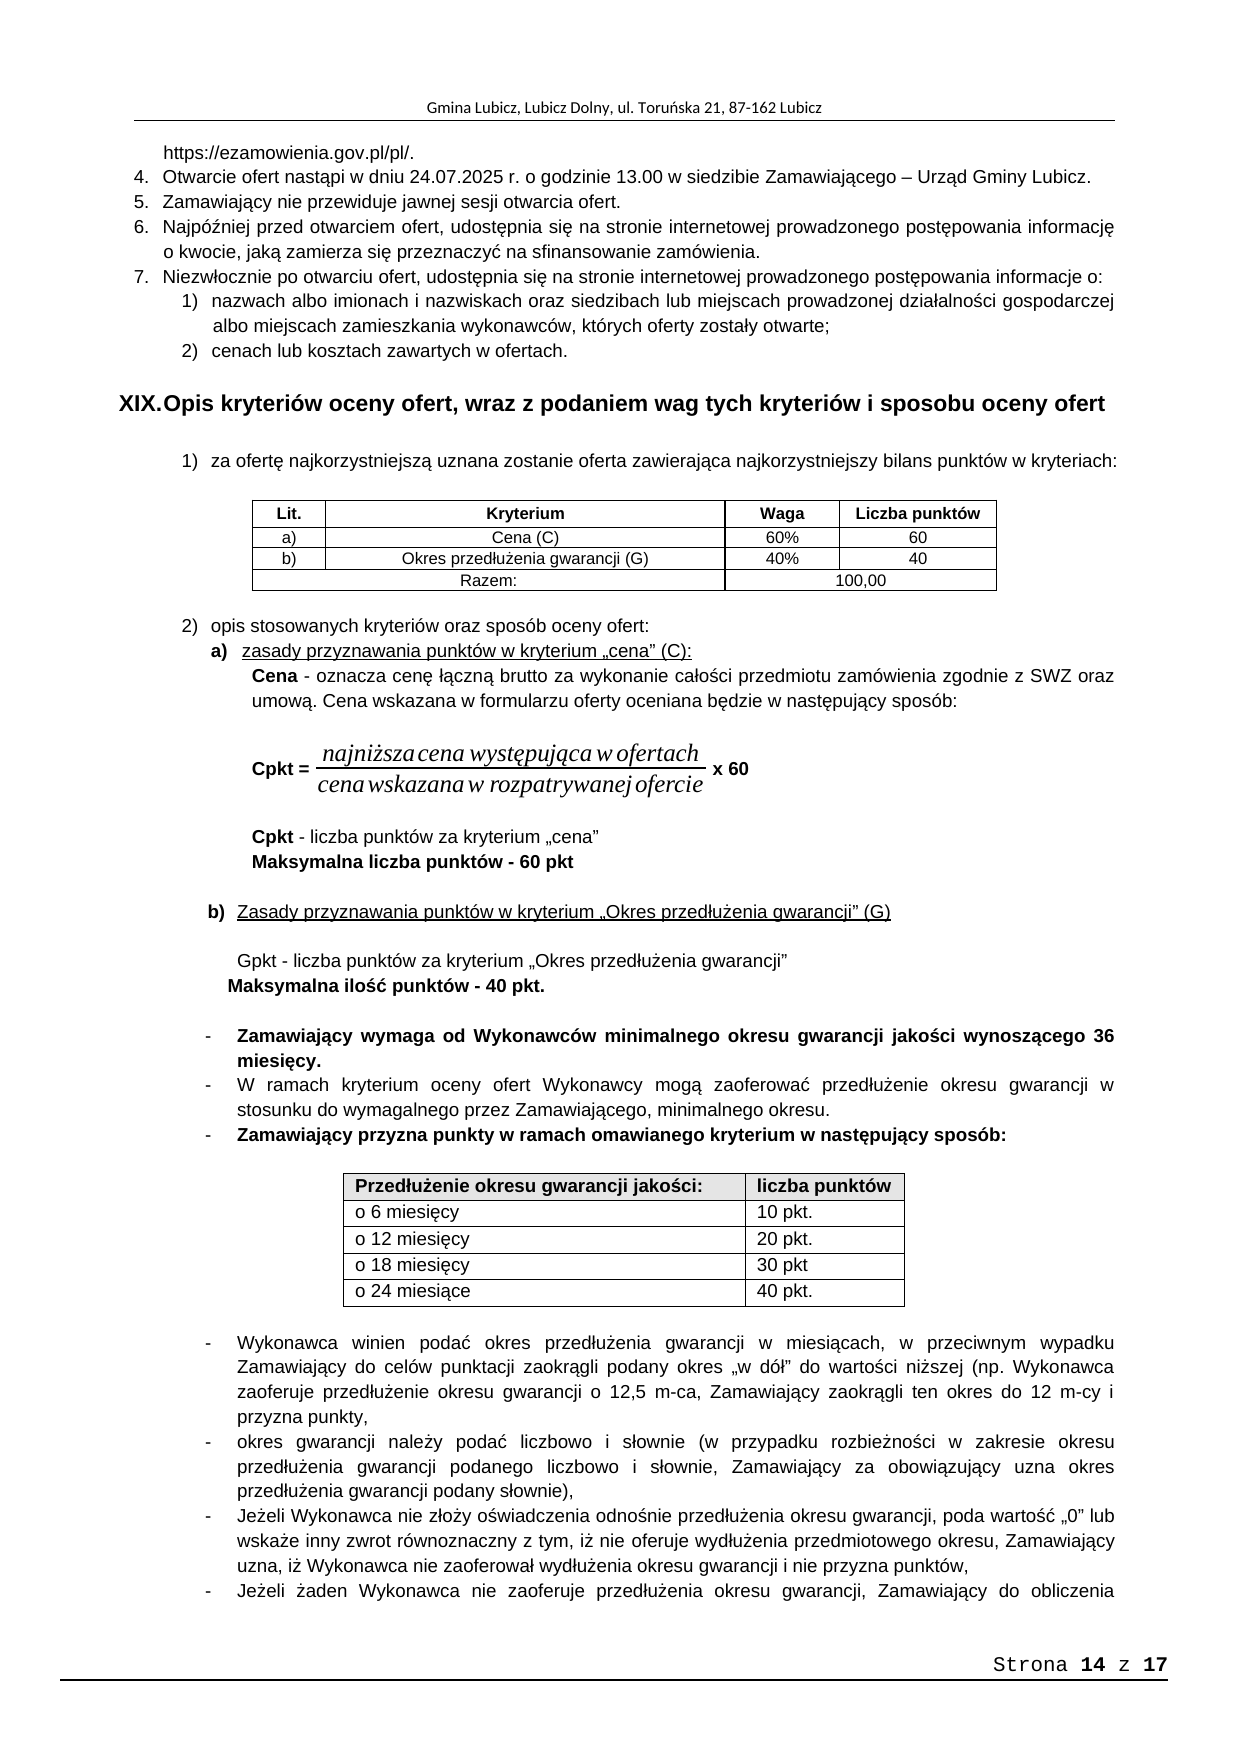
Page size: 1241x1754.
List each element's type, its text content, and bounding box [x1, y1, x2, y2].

text Cpkt - liczba punktów za kryterium „cena” [252, 826, 1115, 848]
list Jeżeli Wykonawca nie złoży oświadczenia odnośnie przedłużenia okresu gwarancji, poda wartość „0” lub wskaże inny zwrot równoznaczny z tym, iż nie oferuje wydłużenia przedmiotowego okresu, Zamawiający uzna, iż Wykonawca nie zaoferował wydłużenia okresu gwarancji i nie przyzna punktów, [205, 1505, 1115, 1576]
list Zamawiający przyzna punkty w ramach omawianego kryterium w następujący sposób: [205, 1124, 1115, 1145]
table_cell 40 [840, 548, 996, 569]
list Opis kryteriów oceny ofert, wraz z podaniem wag tych kryteriów i sposobu oceny ofert [119, 389, 1115, 416]
table_header Przedłużenie okresu gwarancji jakości: [344, 1174, 745, 1200]
table_header liczba punktów [746, 1174, 904, 1200]
text Maksymalna ilość punktów - 40 pkt. [227, 975, 909, 997]
table_header Waga [726, 501, 839, 527]
list Wykonawca winien podać okres przedłużenia gwarancji w miesiącach, w przeciwnym wypadku Zamawiający do celów punktacji zaokrągli podany okres „w dół” do wartości niższej (np. Wykonawca zaoferuje przedłużenie okresu gwarancji o 12,5 m-ca, Zamawiający zaokrągli ten okres do 12 m-cy i przyzna punkty, [205, 1331, 1115, 1427]
list nazwach albo imionach i nazwiskach oraz siedzibach lub miejscach prowadzonej działalności gospodarczej albo miejscach zamieszkania wykonawców, których oferty zostały otwarte; [181, 290, 1115, 337]
table_cell 40% [726, 548, 839, 569]
table_cell o 18 miesięcy [344, 1254, 745, 1279]
list zasady przyznawania punktów w kryterium „cena” (C): [211, 640, 1115, 662]
table_cell 60% [726, 528, 839, 547]
table_cell Okres przedłużenia gwarancji (G) [326, 548, 724, 569]
table_header Lit. [253, 501, 325, 527]
table_header Kryterium [326, 501, 724, 527]
list okres gwarancji należy podać liczbowo i słownie (w przypadku rozbieżności w zakresie okresu przedłużenia gwarancji podanego liczbowo i słownie, Zamawiający za obowiązujący uzna okres przedłużenia gwarancji podany słownie), [205, 1431, 1115, 1502]
table_cell 20 pkt. [746, 1227, 904, 1253]
list za ofertę najkorzystniejszą uznana zostanie oferta zawierająca najkorzystniejszy bilans punktów w kryteriach: [181, 450, 1138, 471]
table_cell o 24 miesiące [344, 1280, 745, 1306]
table_cell b) [253, 548, 325, 569]
text Maksymalna liczba punktów - 60 pkt [252, 851, 1115, 873]
list W ramach kryterium oceny ofert Wykonawcy mogą zaoferować przedłużenie okresu gwarancji w stosunku do wymagalnego przez Zamawiającego, minimalnego okresu. [205, 1074, 1115, 1121]
list cenach lub kosztach zawartych w ofertach. [181, 340, 1115, 361]
table_cell 30 pkt [746, 1254, 904, 1279]
table_cell Razem: [253, 570, 724, 589]
list Zasady przyznawania punktów w kryterium „Okres przedłużenia gwarancji” (G) [207, 901, 1115, 922]
list Zamawiający wymaga od Wykonawców minimalnego okresu gwarancji jakości wynoszącego 36 miesięcy. [205, 1024, 1115, 1071]
list Najpóźniej przed otwarciem ofert, udostępnia się na stronie internetowej prowadzonego postępowania informację o kwocie, jaką zamierza się przeznaczyć na sfinansowanie zamówienia. [133, 216, 1115, 262]
table_cell 60 [840, 528, 996, 547]
text Cpkt = x 60 [252, 739, 1115, 798]
table_header Liczba punktów [840, 501, 996, 527]
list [205, 1579, 1115, 1601]
table_cell Cena (C) [326, 528, 724, 547]
table_cell 100,00 [726, 570, 996, 589]
text Cena - oznacza cenę łączną brutto za wykonanie całości przedmiotu zamówienia zgodnie z SWZ oraz umową. Cena wskazana w formularzu oferty oceniana będzie w następujący sposób: [252, 665, 1115, 711]
table_cell 10 pkt. [746, 1201, 904, 1226]
table_cell o 6 miesięcy [344, 1201, 745, 1226]
list Otwarcie ofert nastąpi w dniu 24.07.2025 r. o godzinie 13.00 w siedzibie Zamawiającego – Urząd Gminy Lubicz. [133, 166, 1115, 188]
table_cell o 12 miesięcy [344, 1227, 745, 1253]
list Zamawiający nie przewiduje jawnej sesji otwarcia ofert. [133, 191, 1115, 213]
table_cell 40 pkt. [746, 1280, 904, 1306]
list Niezwłocznie po otwarciu ofert, udostępnia się na stronie internetowej prowadzonego postępowania informacje o: [133, 266, 1115, 287]
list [133, 142, 1115, 163]
text Gpkt - liczba punktów za kryterium „Okres przedłużenia gwarancji” [237, 950, 1115, 972]
list opis stosowanych kryteriów oraz sposób oceny ofert: [181, 615, 1115, 637]
table_cell a) [253, 528, 325, 547]
